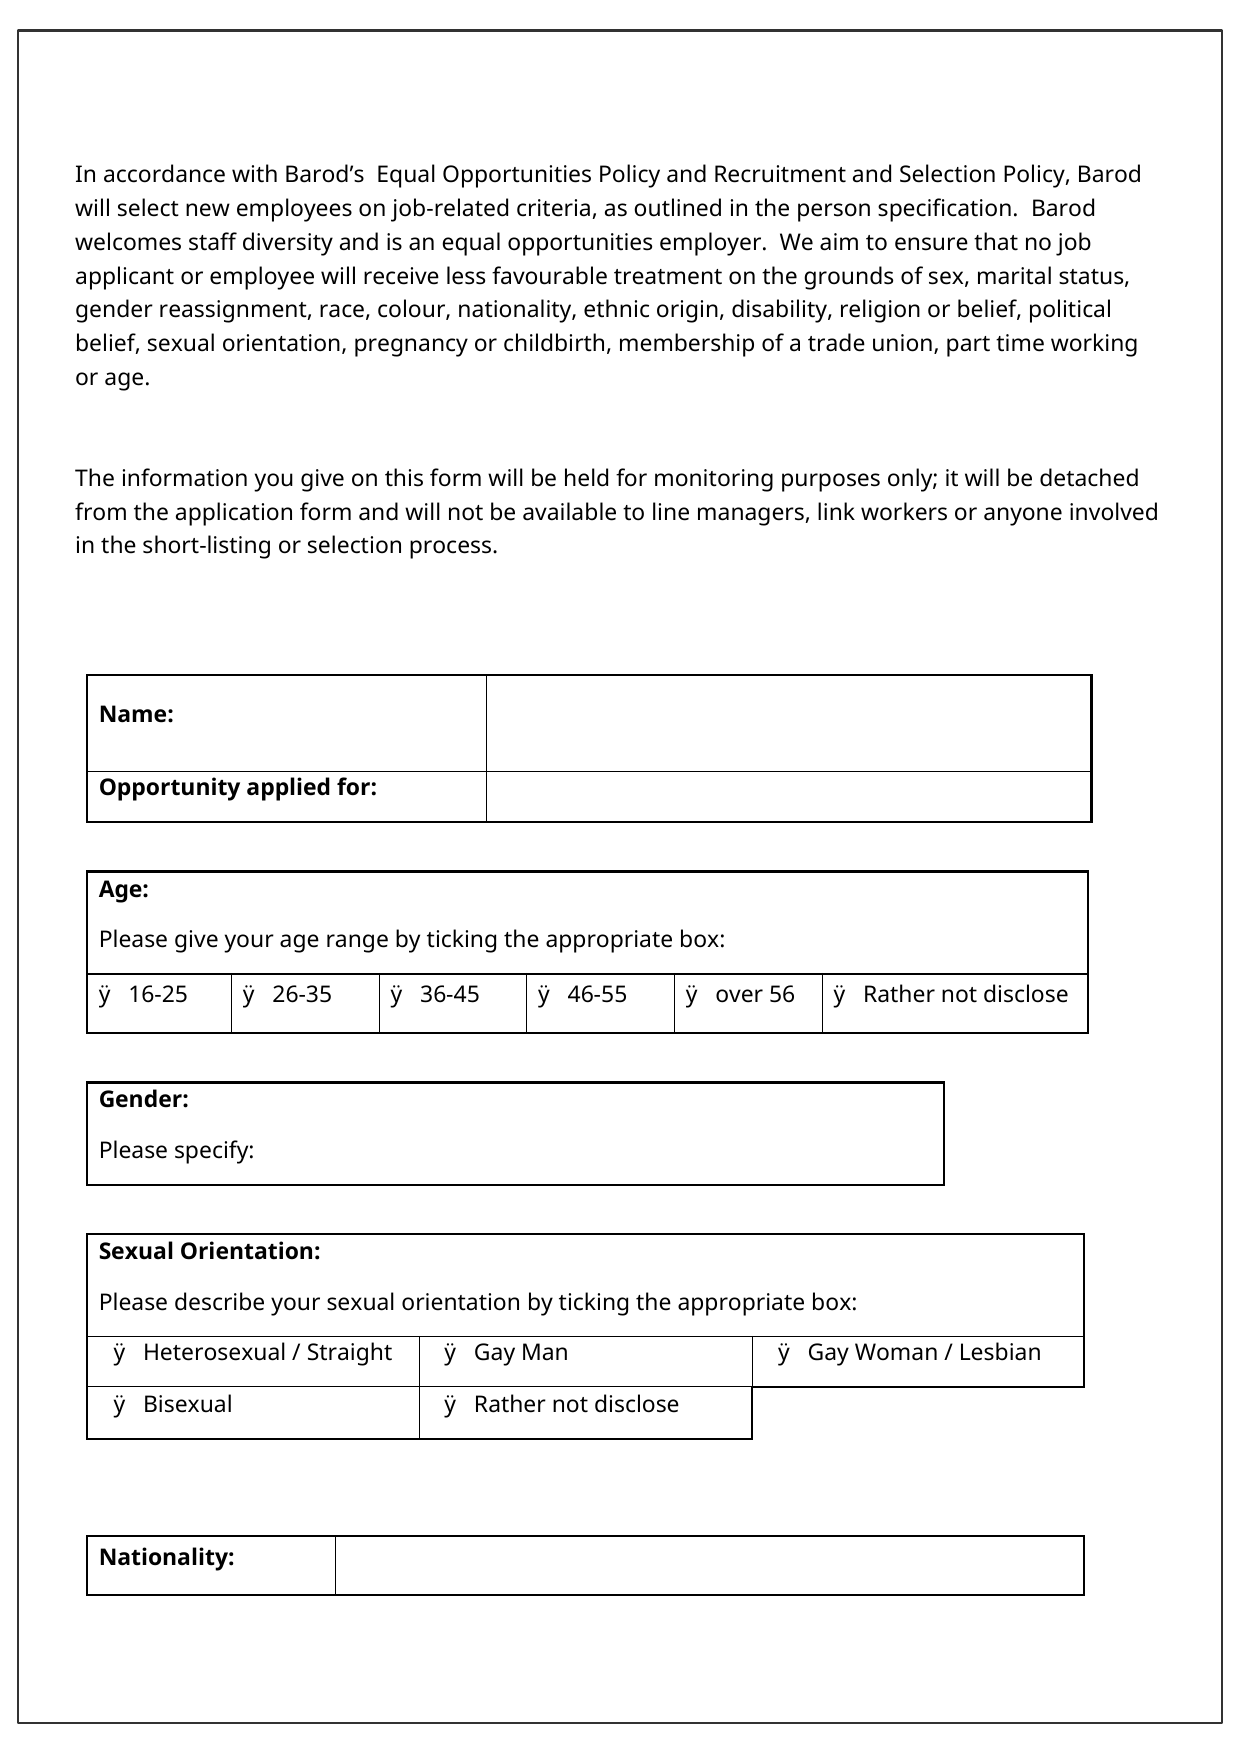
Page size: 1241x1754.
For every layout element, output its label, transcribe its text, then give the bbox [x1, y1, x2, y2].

text The information you give on this form will be held for monitoring purposes only; it will be detached from the application form and will not be available to line managers, link workers or anyone involved in the short-listing or selection process. [75, 462, 1165, 560]
table_header Nationality: [88, 1537, 335, 1594]
text In accordance with Barod’s Equal Opportunities Policy and Recruitment and Selection Policy, Barod will select new employees on job-related criteria, as outlined in the person specification. Barod welcomes staff diversity and is an equal opportunities employer. We aim to ensure that no job applicant or employee will receive less favourable treatment on the grounds of sex, marital status, gender reassignment, race, colour, nationality, ethnic origin, disability, religion or belief, political belief, sexual orientation, pregnancy or childbirth, membership of a trade union, part time working or age. [75, 158, 1165, 392]
table_cell ÿ Rather not disclose [420, 1387, 751, 1438]
table_cell ÿ 16-25 [88, 975, 231, 1032]
table_cell ÿ Gay Woman / Lesbian [753, 1337, 1083, 1386]
table_cell ÿ Bisexual [88, 1387, 419, 1438]
table_cell ÿ 26-35 [232, 975, 379, 1032]
table_cell ÿ Gay Man [420, 1337, 752, 1386]
table_header Sexual Orientation: Please describe your sexual orientation by ticking the appropriate box: [88, 1235, 1083, 1336]
table_cell [88, 772, 486, 821]
table_header [487, 676, 1090, 771]
table_cell ÿ 36-45 [380, 975, 526, 1032]
table_cell ÿ Rather not disclose [823, 975, 1087, 1032]
table_cell ÿ over 56 [675, 975, 822, 1032]
table_header [336, 1537, 1083, 1594]
table_cell [487, 772, 1090, 821]
table_header Name: [88, 676, 486, 771]
table_cell ÿ 46-55 [527, 975, 674, 1032]
table_cell ÿ Heterosexual / Straight [88, 1337, 419, 1386]
table_header Gender: Please specify: [88, 1084, 943, 1184]
table_header Age: Please give your age range by ticking the appropriate box: [88, 873, 1087, 973]
